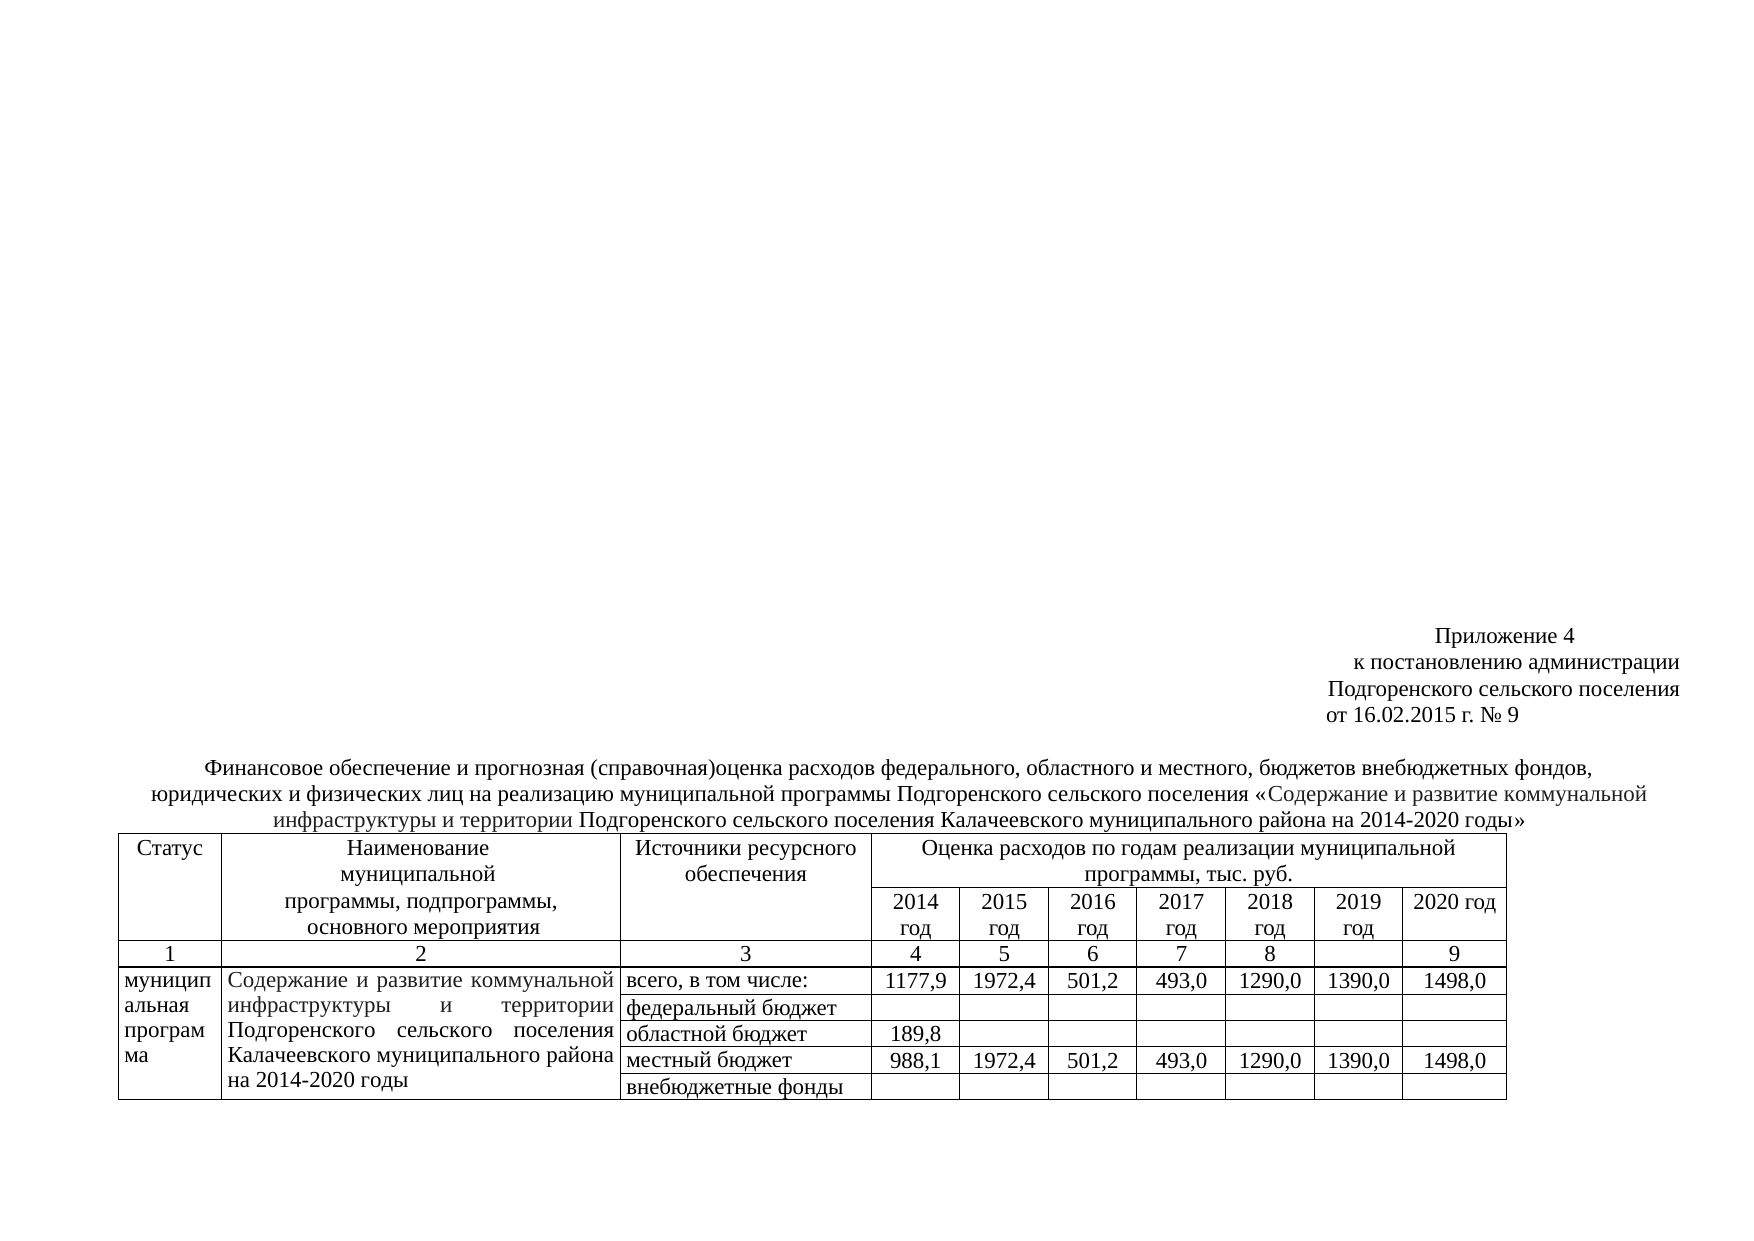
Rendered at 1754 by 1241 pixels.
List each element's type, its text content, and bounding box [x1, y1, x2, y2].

table_cell внебюджетные фонды [621, 1074, 871, 1099]
table_cell 1390,0 [1315, 1047, 1402, 1073]
table_header Источники ресурсного обеспечения [621, 834, 871, 940]
table_cell 501,2 [1049, 1047, 1136, 1073]
table_header Оценка расходов по годам реализации муниципальной программы, тыс. руб. [872, 834, 1506, 887]
table_cell 988,1 [872, 1047, 959, 1073]
text юридических и физических лиц на реализацию муниципальной программы Подгоренского сельского поселения «Содержание и развитие коммунальной инфраструктуры и территории Подгоренского сельского поселения Калачеевского муниципального района на 2014-2020 годы» [118, 780, 1680, 833]
text Финансовое обеспечение и прогнозная (справочная)оценка расходов федерального, областного и местного, бюджетов внебюджетных фондов, [118, 754, 1680, 780]
table_cell 2020 год [1403, 888, 1506, 940]
table_cell 2017 год [1137, 888, 1225, 940]
text Подгоренского сельского поселения [118, 675, 1680, 701]
table_cell 1290,0 [1226, 1047, 1314, 1073]
table_cell 1177,9 [872, 968, 959, 994]
table_cell 1390,0 [1315, 968, 1402, 994]
table_cell 2018 год [1226, 888, 1314, 940]
table_cell 1290,0 [1226, 968, 1314, 994]
table_cell [1403, 995, 1506, 1020]
table_cell 189,8 [872, 1021, 959, 1046]
table_cell [1315, 995, 1402, 1020]
table_cell [1049, 1021, 1136, 1046]
table_cell [960, 995, 1048, 1020]
table_cell всего, в том числе: [621, 968, 871, 994]
table_cell [1226, 1074, 1314, 1099]
table_cell 2019 год [1315, 888, 1402, 940]
table_header Наименование муниципальной программы, подпрограммы, основного мероприятия [222, 834, 620, 940]
table_cell [1315, 941, 1402, 966]
table_cell 7 [1137, 941, 1225, 966]
table_cell 1972,4 [960, 1047, 1048, 1073]
table_cell [1403, 1021, 1506, 1046]
table_cell [1137, 1021, 1225, 1046]
text к постановлению администрации [118, 648, 1680, 675]
table_cell Содержание и развитие коммунальной инфраструктуры и территории Подгоренского сельского поселения Калачеевского муниципального района на 2014-2020 годы [222, 968, 620, 1099]
table_cell [1403, 1074, 1506, 1099]
table_cell 493,0 [1137, 1047, 1225, 1073]
table_cell 3 [621, 941, 871, 966]
table_cell муниципальная программа [119, 968, 221, 1099]
table_cell [872, 1074, 959, 1099]
table_cell 8 [1226, 941, 1314, 966]
table_cell [1315, 1074, 1402, 1099]
table_cell [1049, 1074, 1136, 1099]
table_cell областной бюджет [621, 1021, 871, 1046]
table_cell [872, 995, 959, 1020]
table_cell 2 [222, 941, 620, 966]
table_cell 501,2 [1049, 968, 1136, 994]
table_cell 1498,0 [1403, 968, 1506, 994]
table_cell [1226, 995, 1314, 1020]
table_cell [1049, 995, 1136, 1020]
table_cell [960, 1021, 1048, 1046]
table_cell 4 [872, 941, 959, 966]
table_cell 1498,0 [1403, 1047, 1506, 1073]
table_cell 5 [960, 941, 1048, 966]
table_cell 2014 год [872, 888, 959, 940]
table_cell [1226, 1021, 1314, 1046]
table_cell 6 [1049, 941, 1136, 966]
text от 16.02.2015 г. № 9 [118, 701, 1680, 727]
text Приложение 4 [118, 622, 1680, 648]
table_cell 1972,4 [960, 968, 1048, 994]
table_cell [1137, 1074, 1225, 1099]
table_header Статус [119, 834, 221, 940]
table_cell [1137, 995, 1225, 1020]
table_cell 9 [1403, 941, 1506, 966]
table_cell 2016 год [1049, 888, 1136, 940]
table_cell федеральный бюджет [621, 995, 871, 1020]
table_cell местный бюджет [621, 1047, 871, 1073]
table_cell [960, 1074, 1048, 1099]
table_cell [1315, 1021, 1402, 1046]
table_cell 1 [119, 941, 221, 966]
table_cell 2015 год [960, 888, 1048, 940]
table_cell 493,0 [1137, 968, 1225, 994]
